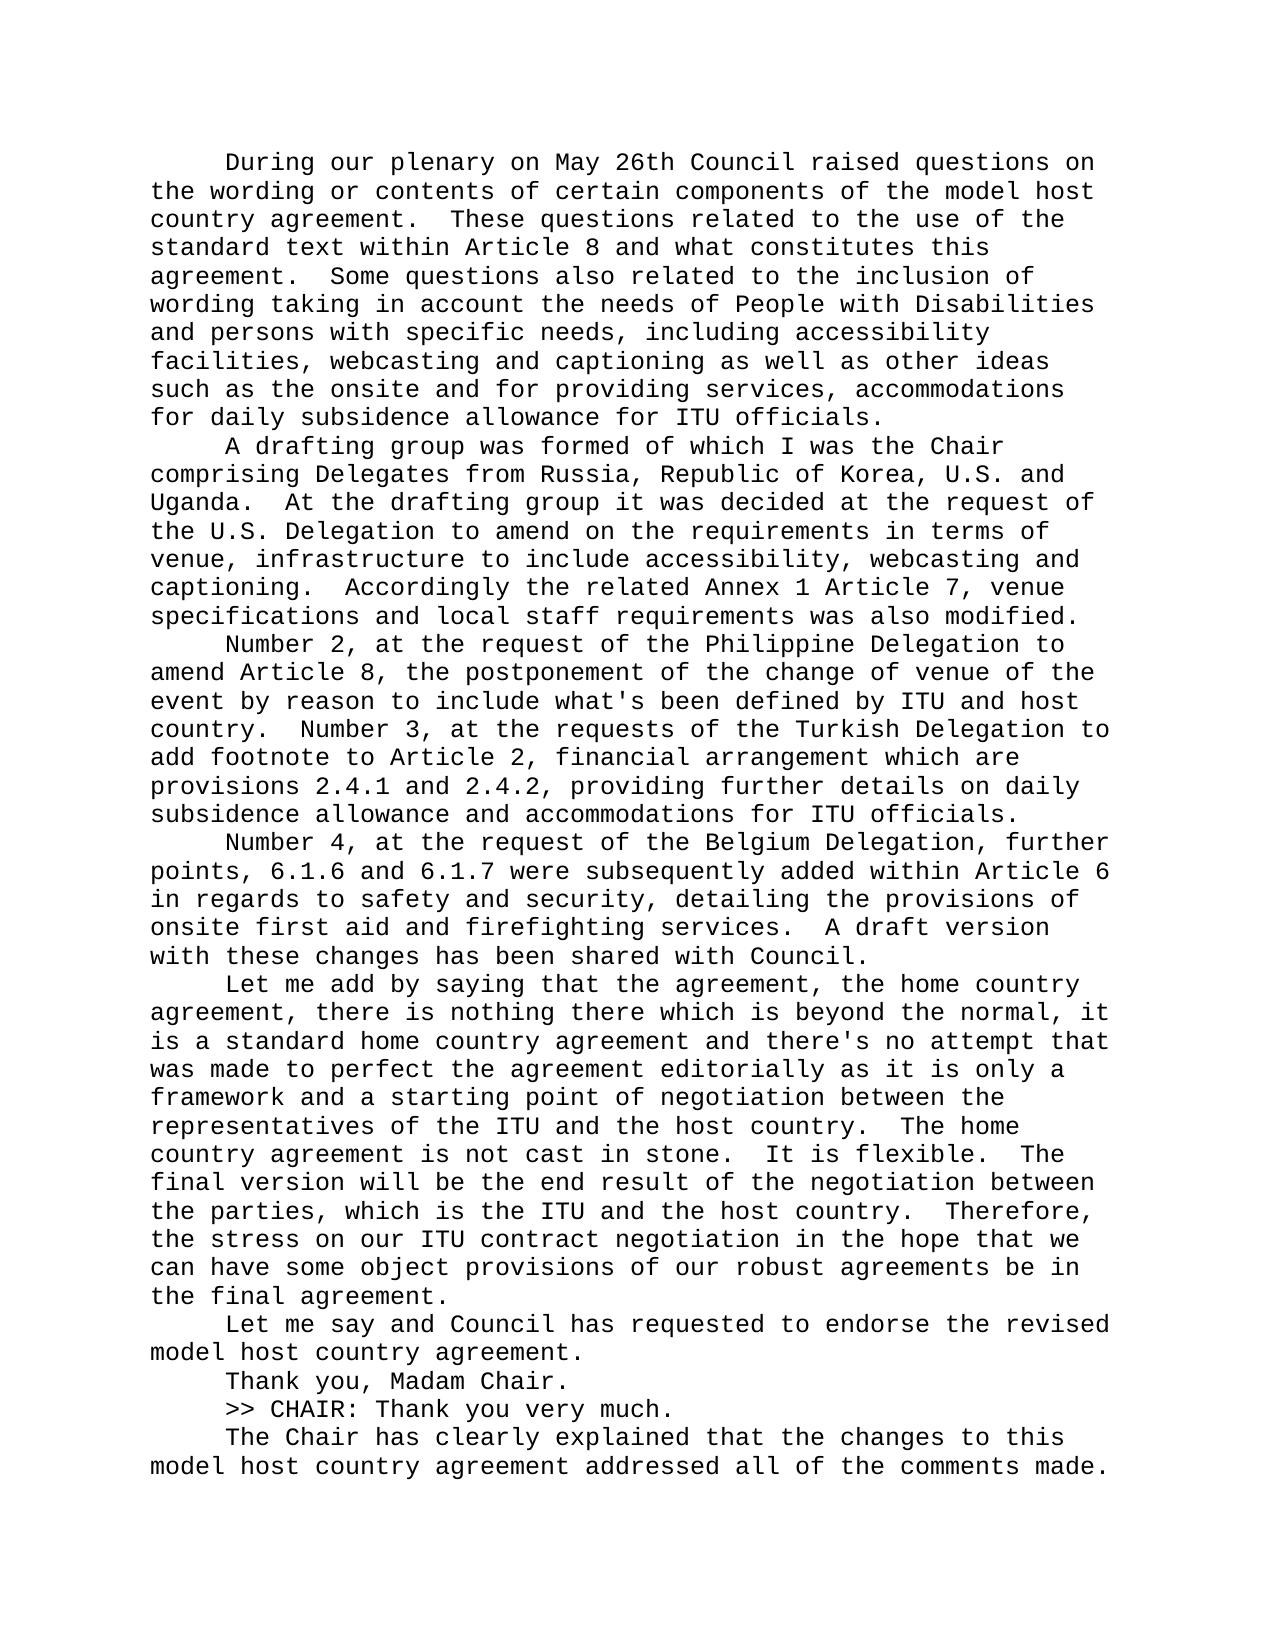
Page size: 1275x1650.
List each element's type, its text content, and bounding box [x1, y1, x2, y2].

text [150, 1425, 1125, 1482]
text Number 2, at the request of the Philippine Delegation to amend Article 8, the postponement of the change of venue of the event by reason to include what's been defined by ITU and host country. Number 3, at the requests of the Turkish Delegation to add footnote to Article 2, financial arrangement which are provisions 2.4.1 and 2.4.2, providing further details on daily subsidence allowance and accommodations for ITU officials. [150, 632, 1125, 830]
text Thank you, Madam Chair. [150, 1368, 1125, 1397]
text A drafting group was formed of which I was the Chair comprising Delegates from Russia, Republic of Korea, U.S. and Uganda. At the drafting group it was decided at the request of the U.S. Delegation to amend on the requirements in terms of venue, infrastructure to include accessibility, webcasting and captioning. Accordingly the related Annex 1 Article 7, venue specifications and local staff requirements was also modified. [150, 433, 1125, 632]
text During our plenary on May 26th Council raised questions on the wording or contents of certain components of the model host country agreement. These questions related to the use of the standard text within Article 8 and what constitutes this agreement. Some questions also related to the inclusion of wording taking in account the needs of People with Disabilities and persons with specific needs, including accessibility facilities, webcasting and captioning as well as other ideas such as the onsite and for providing services, accommodations for daily subsidence allowance for ITU officials. [150, 150, 1125, 433]
text Let me say and Council has requested to endorse the revised model host country agreement. [150, 1312, 1125, 1368]
text Number 4, at the request of the Belgium Delegation, further points, 6.1.6 and 6.1.7 were subsequently added within Article 6 in regards to safety and security, detailing the provisions of onsite first aid and firefighting services. A draft version with these changes has been shared with Council. [150, 830, 1125, 972]
text Let me add by saying that the agreement, the home country agreement, there is nothing there which is beyond the normal, it is a standard home country agreement and there's no attempt that was made to perfect the agreement editorially as it is only a framework and a starting point of negotiation between the representatives of the ITU and the host country. The home country agreement is not cast in stone. It is flexible. The final version will be the end result of the negotiation between the parties, which is the ITU and the host country. Therefore, the stress on our ITU contract negotiation in the hope that we can have some object provisions of our robust agreements be in the final agreement. [150, 972, 1125, 1312]
text >> CHAIR: Thank you very much. [150, 1397, 1125, 1425]
